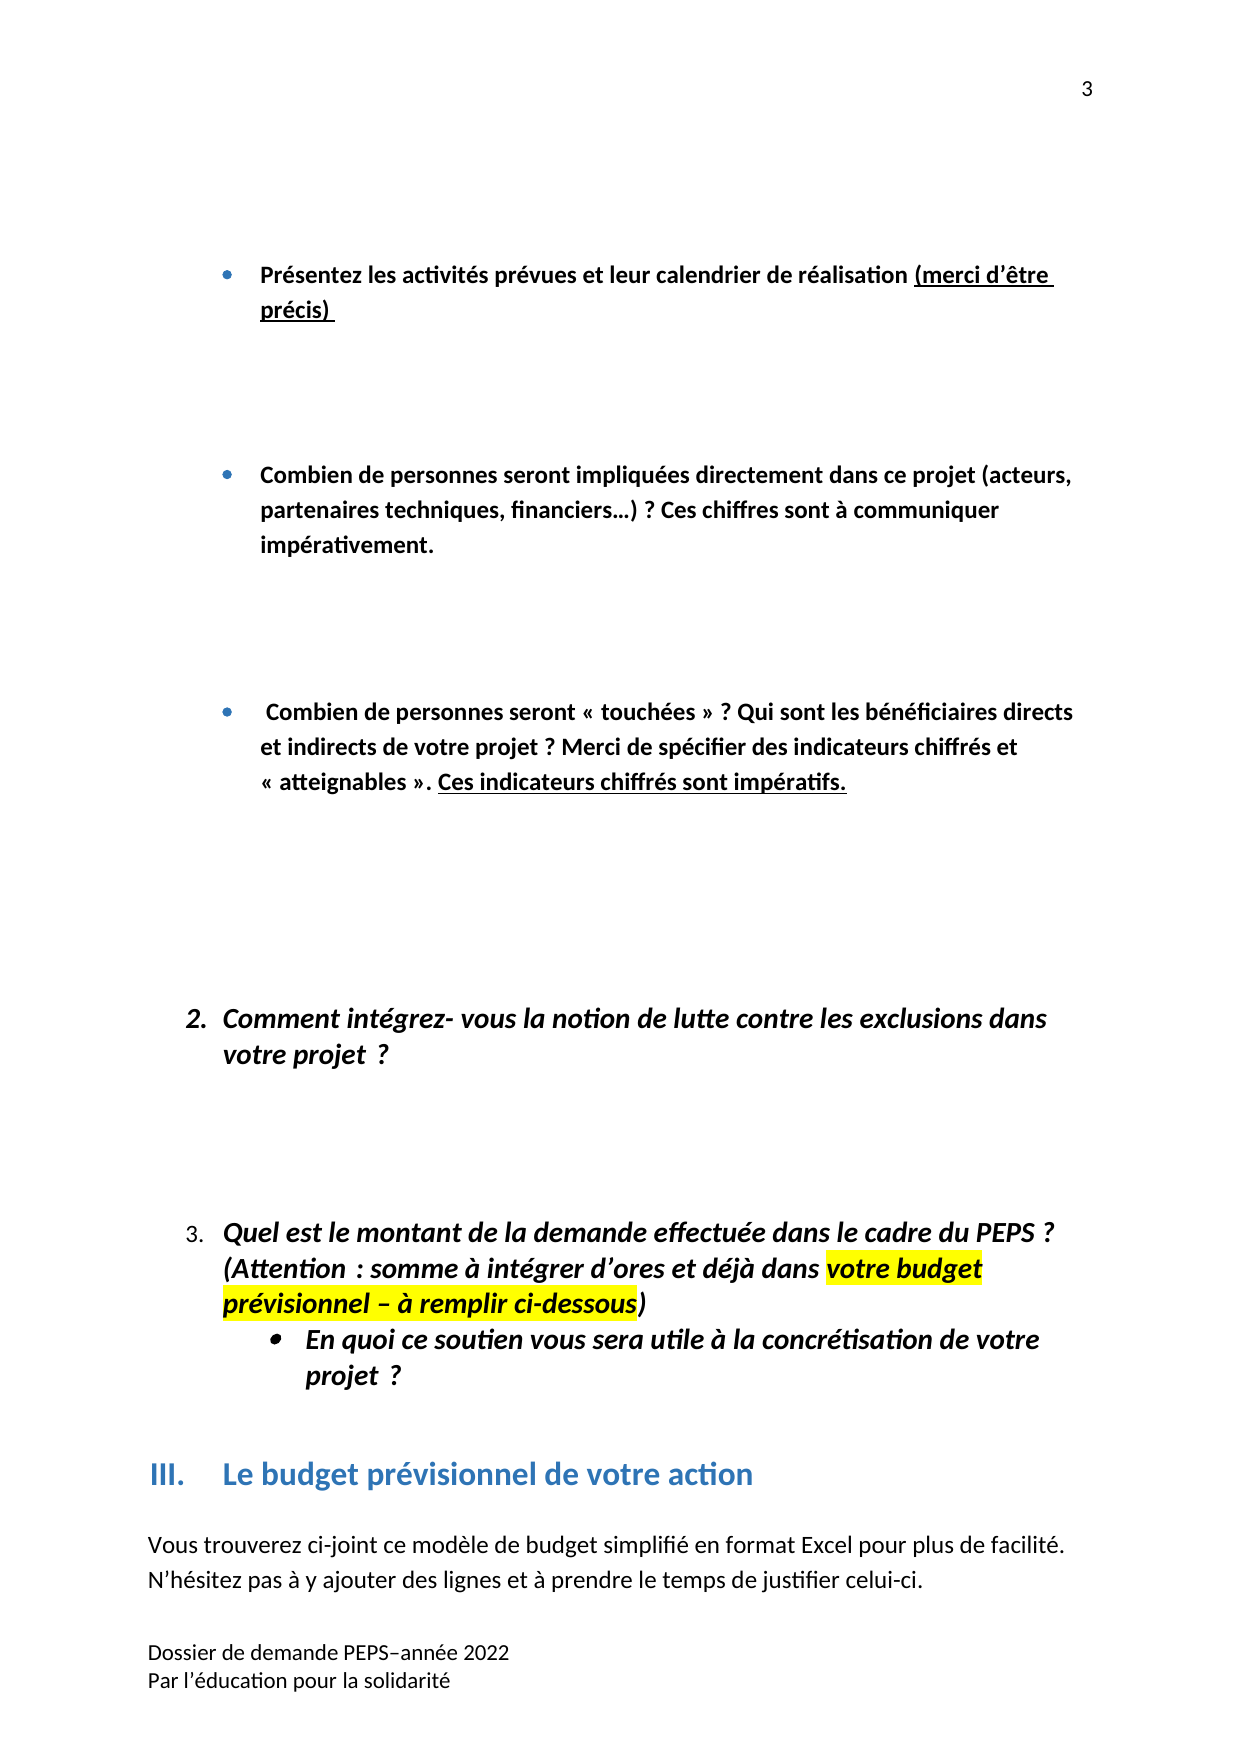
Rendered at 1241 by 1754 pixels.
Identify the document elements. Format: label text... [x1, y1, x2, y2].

text Vous trouverez ci-joint ce modèle de budget simplifié en format Excel pour plus de facilité. N’hésitez pas à y ajouter des lignes et à prendre le temps de justifier celui-ci. [148, 1530, 1093, 1595]
list Combien de personnes seront impliquées directement dans ce projet (acteurs, partenaires techniques, financiers…) ? Ces chiffres sont à communiquer impérativement. [223, 459, 1093, 559]
list Le budget prévisionnel de votre action [185, 1453, 1093, 1494]
list Présentez les activités prévues et leur calendrier de réalisation (merci d’être précis) [223, 259, 1093, 325]
list Quel est le montant de la demande effectuée dans le cadre du PEPS ? (Attention : somme à intégrer d’ores et déjà dans votre budget prévisionnel – à remplir ci-dessous) [185, 1214, 1093, 1321]
list Comment intégrez- vous la notion de lutte contre les exclusions dans votre projet ? [185, 1000, 1093, 1072]
list Combien de personnes seront « touchées » ? Qui sont les bénéficiaires directs et indirects de votre projet ? Merci de spécifier des indicateurs chiffrés et « atteignables ». Ces indicateurs chiffrés sont impératifs. [223, 696, 1093, 797]
list En quoi ce soutien vous sera utile à la concrétisation de votre projet ? [268, 1321, 1093, 1392]
